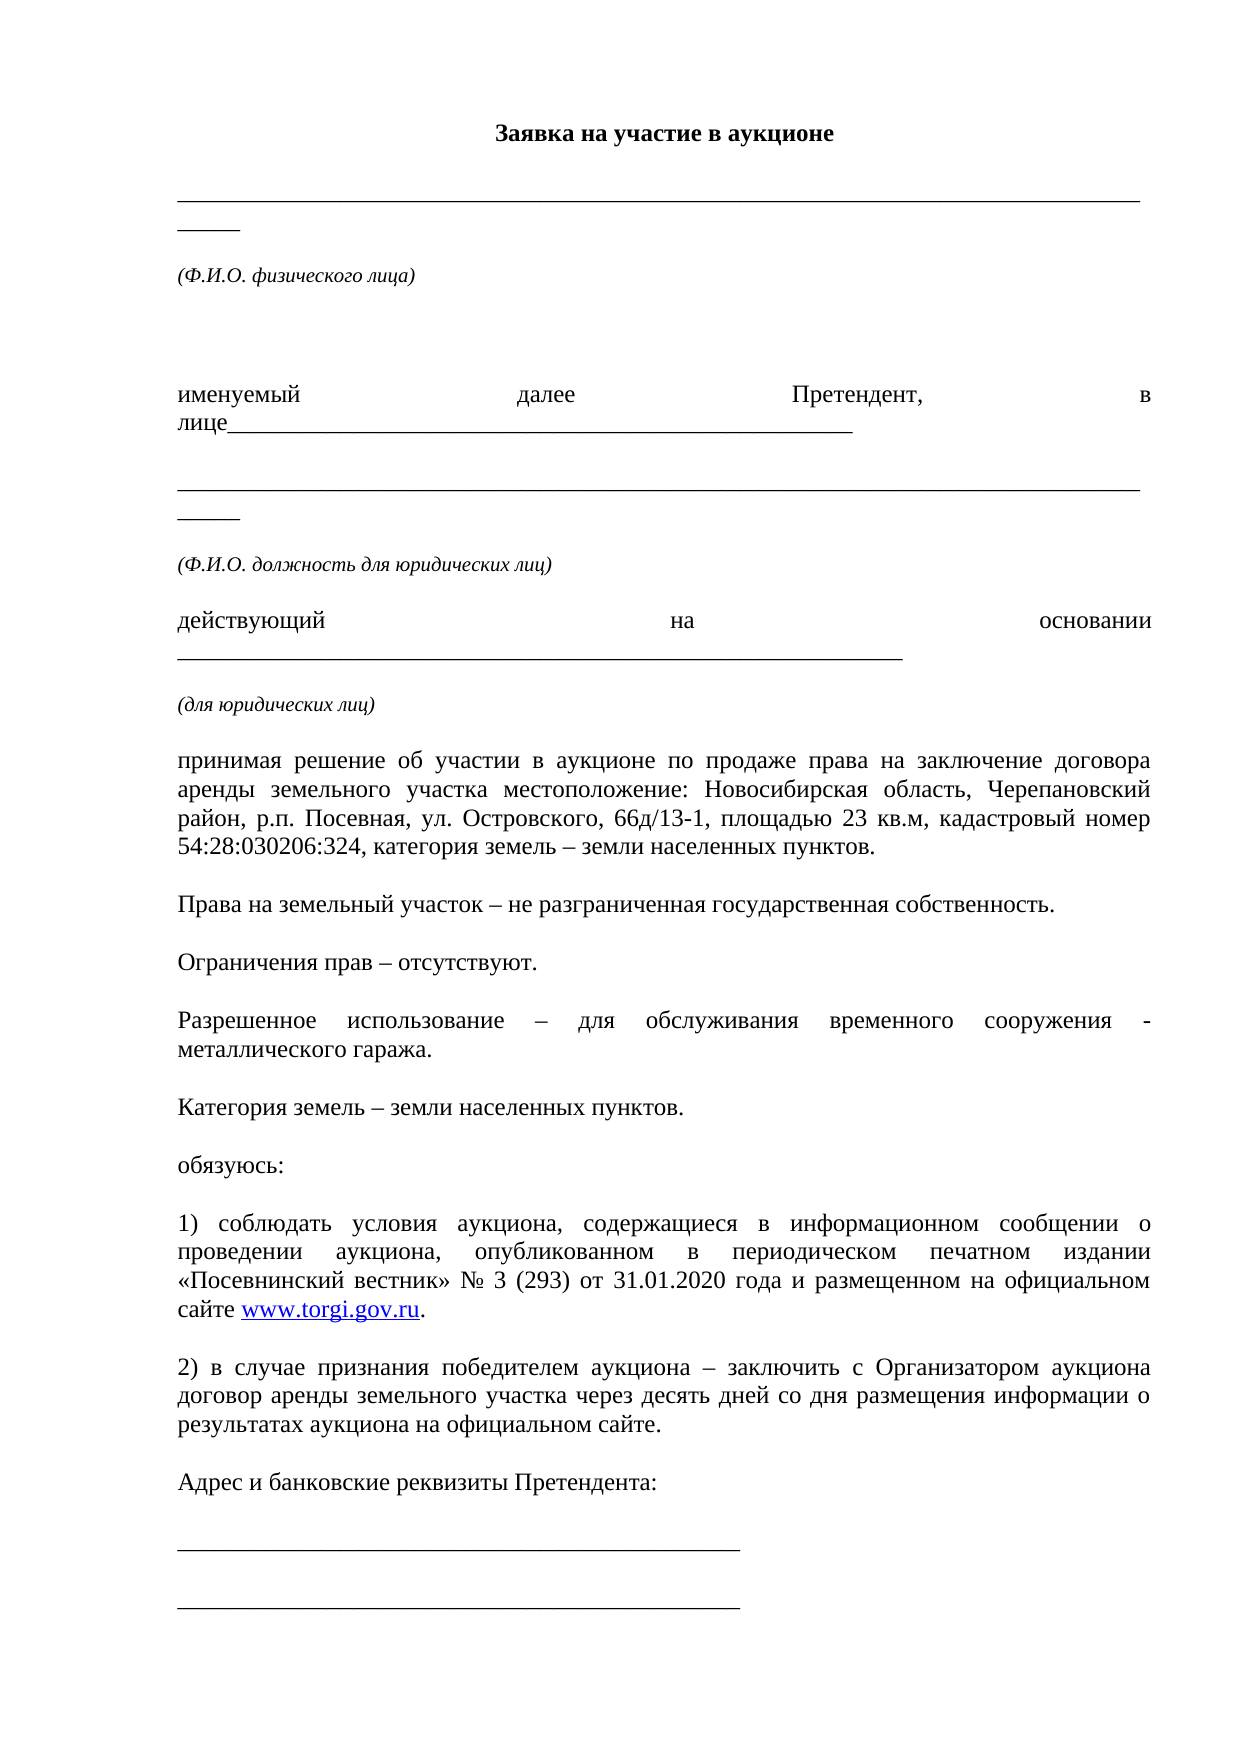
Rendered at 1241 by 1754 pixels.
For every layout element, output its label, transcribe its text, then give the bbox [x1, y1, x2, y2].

text (Ф.И.О. физического лица) [177, 263, 1152, 287]
text принимая решение об участии в аукционе по продаже права на заключение договора аренды земельного участка местоположение: Новосибирская область, Черепановский район, р.п. Посевная, ул. Островского, 66д/13-1, площадью 23 кв.м, кадастровый номер 54:28:030206:324, категория земель – земли населенных пунктов. [177, 745, 1152, 860]
text Категория земель – земли населенных пунктов. [177, 1092, 1152, 1121]
text именуемый далее Претендент, в лице__________________________________________________ [177, 379, 1152, 436]
text 1) соблюдать условия аукциона, содержащиеся в информационном сообщении о проведении аукциона, опубликованном в периодическом печатном издании «Посевнинский вестник» № 3 (293) от 31.01.2020 года и размещенном на официальном сайте www.torgi.gov.ru. [177, 1208, 1152, 1323]
text Адрес и банковские реквизиты Претендента: [177, 1467, 1152, 1496]
text __________________________________________________________________________________ [177, 176, 1152, 233]
text действующий на основании __________________________________________________________ [177, 605, 1152, 663]
text (Ф.И.О. должность для юридических лиц) [177, 552, 1152, 576]
text __________________________________________________________________________________ [177, 465, 1152, 523]
text (для юридических лиц) [177, 692, 1152, 716]
text Права на земельный участок – не разграниченная государственная собственность. [177, 889, 1152, 918]
text обязуюсь: [177, 1150, 1152, 1178]
text Ограничения прав – отсутствуют. [177, 947, 1152, 976]
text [177, 1525, 1152, 1554]
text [177, 1583, 1152, 1612]
text Разрешенное использование – для обслуживания временного сооружения - металлического гаража. [177, 1005, 1152, 1063]
text 2) в случае признания победителем аукциона – заключить с Организатором аукциона договор аренды земельного участка через десять дней со дня размещения информации о результатах аукциона на официальном сайте. [177, 1352, 1152, 1438]
text Заявка на участие в аукционе [177, 118, 1152, 147]
